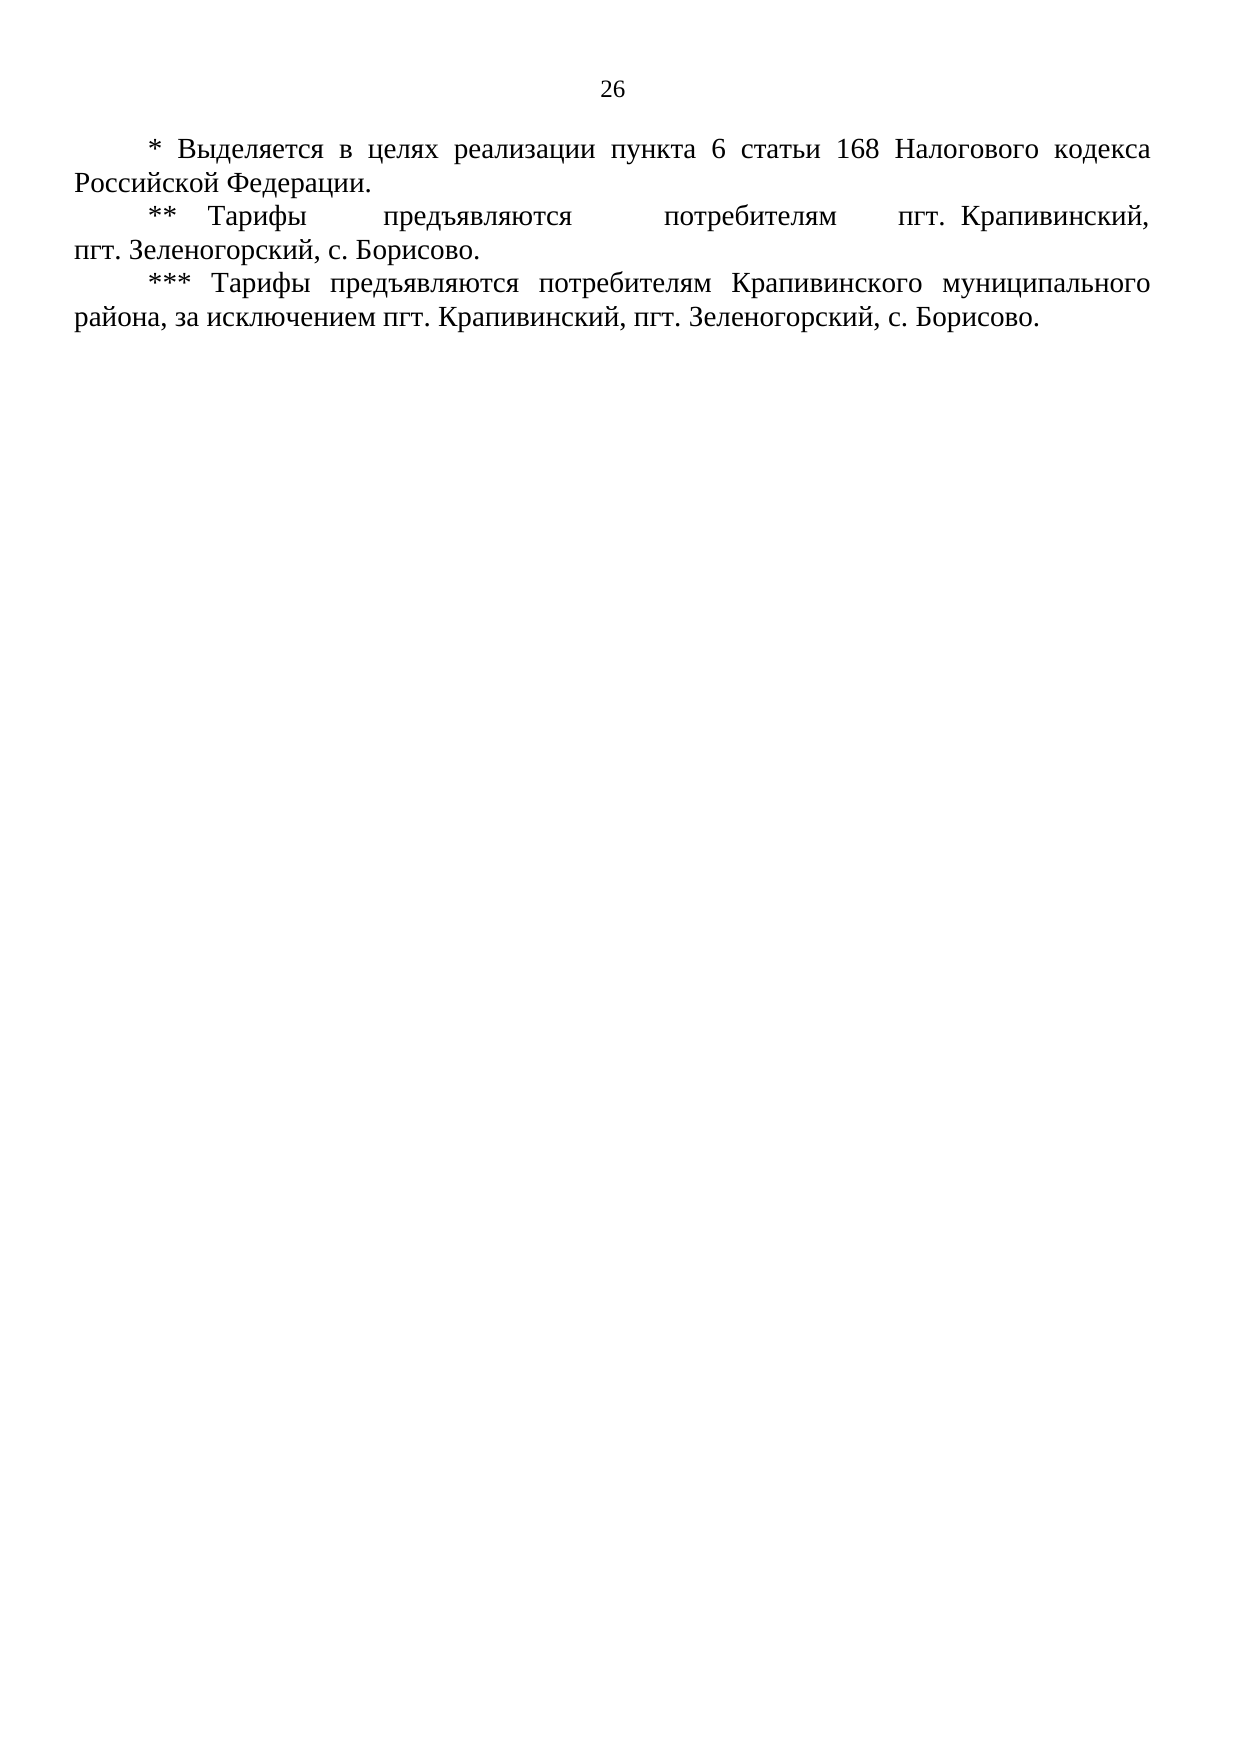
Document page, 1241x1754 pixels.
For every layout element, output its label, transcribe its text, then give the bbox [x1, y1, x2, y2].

text * Выделяется в целях реализации пункта 6 статьи 168 Налогового кодекса Российской Федерации. [74, 131, 1152, 198]
text ** Тарифы предъявляются потребителям пгт. Крапивинский, пгт. Зеленогорский, с. Борисово. [74, 198, 1152, 266]
text *** Тарифы предъявляются потребителям Крапивинского муниципального района, за исключением пгт. Крапивинский, пгт. Зеленогорский, с. Борисово. [74, 266, 1152, 333]
